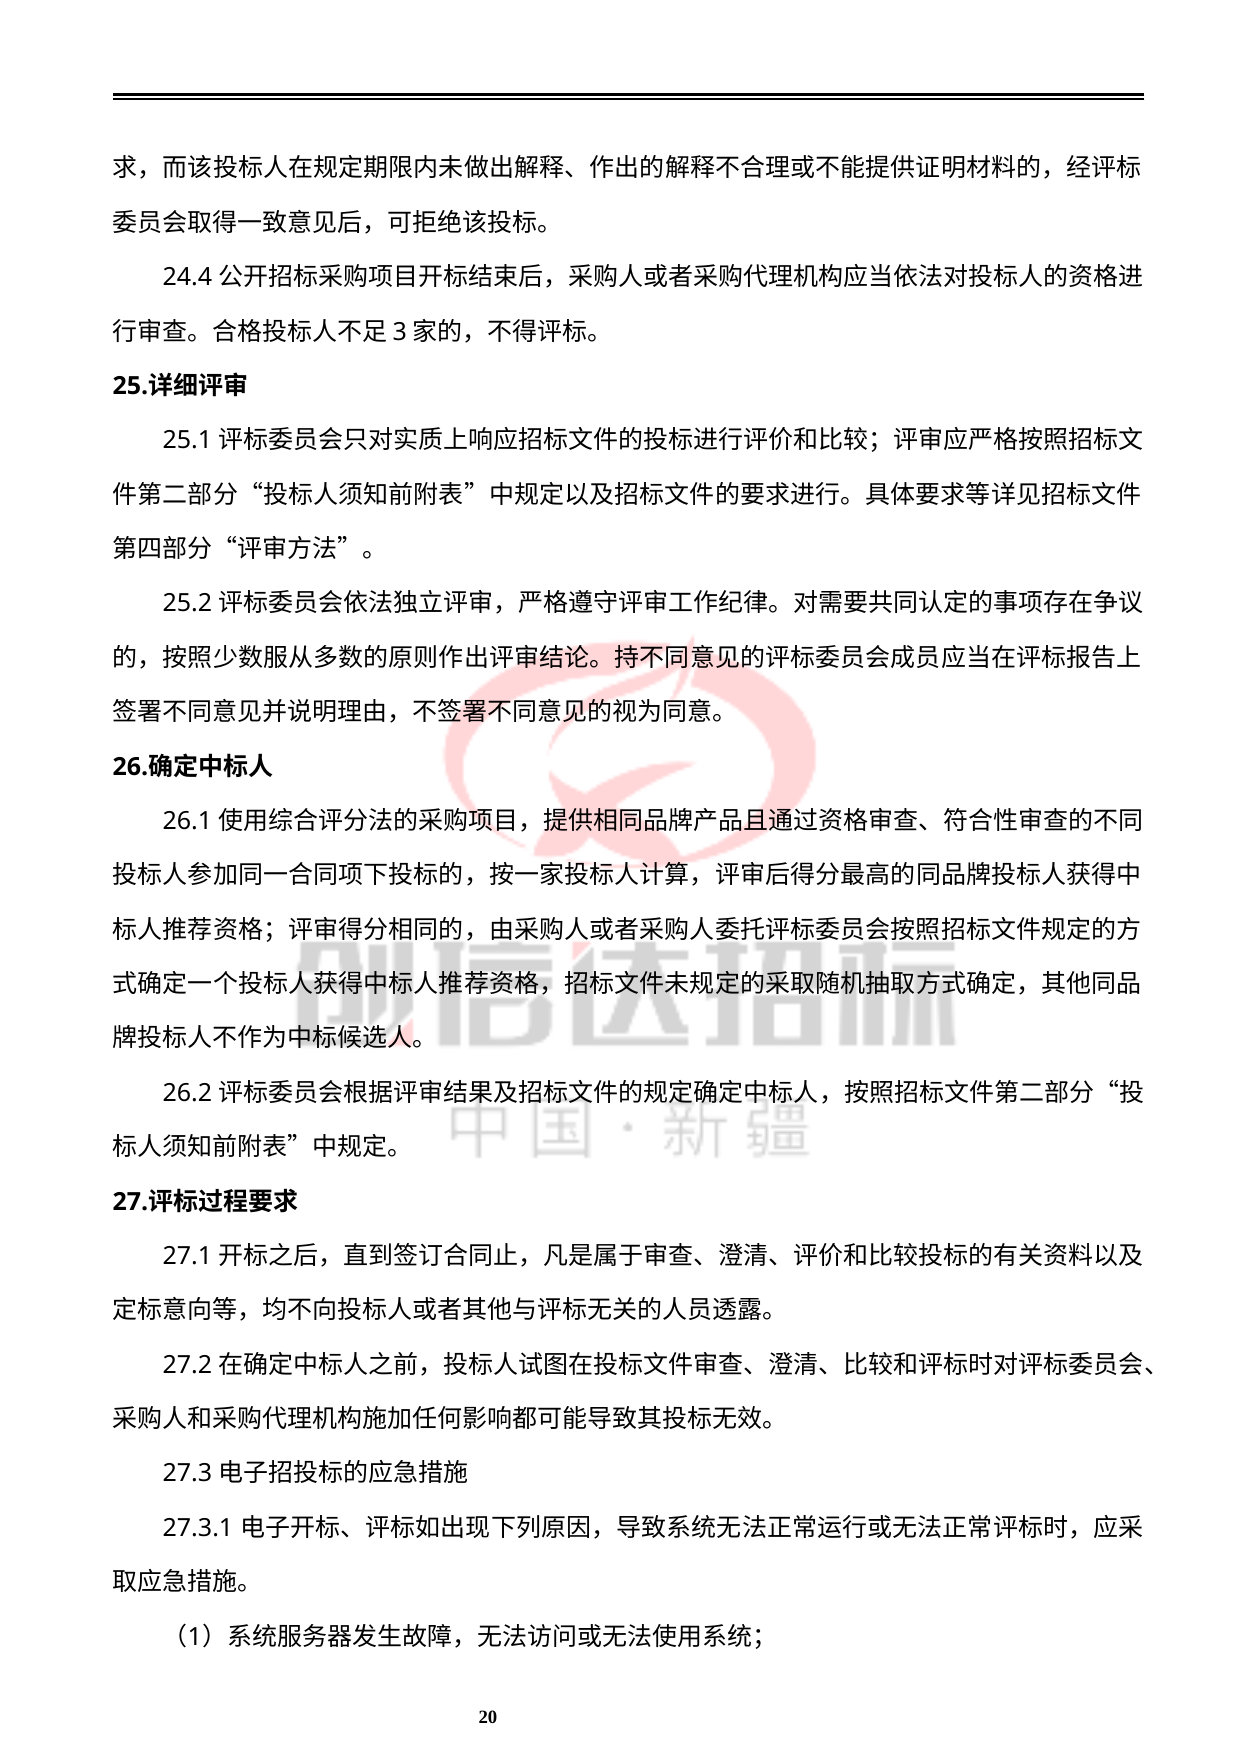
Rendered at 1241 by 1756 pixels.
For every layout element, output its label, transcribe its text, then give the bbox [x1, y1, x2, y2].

text 27.2 在确定中标人之前，投标人试图在投标文件审查、澄清、比较和评标时对评标委员会、采购人和采购代理机构施加任何影响都可能导致其投标无效。 [112, 1344, 1144, 1435]
text 27.3 电子招投标的应急措施 [112, 1453, 1144, 1489]
text 25.详细评审 [112, 365, 1144, 402]
text 27.3.1 电子开标、评标如出现下列原因，导致系统无法正常运行或无法正常评标时，应采取应急措施。 [112, 1507, 1144, 1598]
text 27.1 开标之后，直到签订合同止，凡是属于审查、澄清、评价和比较投标的有关资料以及定标意向等，均不向投标人或者其他与评标无关的人员透露。 [112, 1235, 1144, 1326]
text （1）系统服务器发生故障，无法访问或无法使用系统； [112, 1616, 1144, 1652]
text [112, 148, 1144, 238]
text 27.评标过程要求 [112, 1181, 1144, 1217]
text 26.2 评标委员会根据评审结果及招标文件的规定确定中标人，按照招标文件第二部分“投标人须知前附表”中规定。 [112, 1072, 1144, 1163]
text 24.4 公开招标采购项目开标结束后，采购人或者采购代理机构应当依法对投标人的资格进行审查。合格投标人不足3家的，不得评标。 [112, 257, 1144, 347]
text 26.确定中标人 [112, 746, 1144, 782]
text 25.2 评标委员会依法独立评审，严格遵守评审工作纪律。对需要共同认定的事项存在争议的，按照少数服从多数的原则作出评审结论。持不同意见的评标委员会成员应当在评标报告上签署不同意见并说明理由，不签署不同意见的视为同意。 [112, 583, 1144, 728]
text 25.1 评标委员会只对实质上响应招标文件的投标进行评价和比较；评审应严格按照招标文件第二部分“投标人须知前附表”中规定以及招标文件的要求进行。具体要求等详见招标文件第四部分“评审方法”。 [112, 420, 1144, 565]
text 26.1 使用综合评分法的采购项目，提供相同品牌产品且通过资格审查、符合性审查的不同投标人参加同一合同项下投标的，按一家投标人计算，评审后得分最高的同品牌投标人获得中标人推荐资格；评审得分相同的，由采购人或者采购人委托评标委员会按照招标文件规定的方式确定一个投标人获得中标人推荐资格，招标文件未规定的采取随机抽取方式确定，其他同品牌投标人不作为中标候选人。 [112, 800, 1144, 1054]
